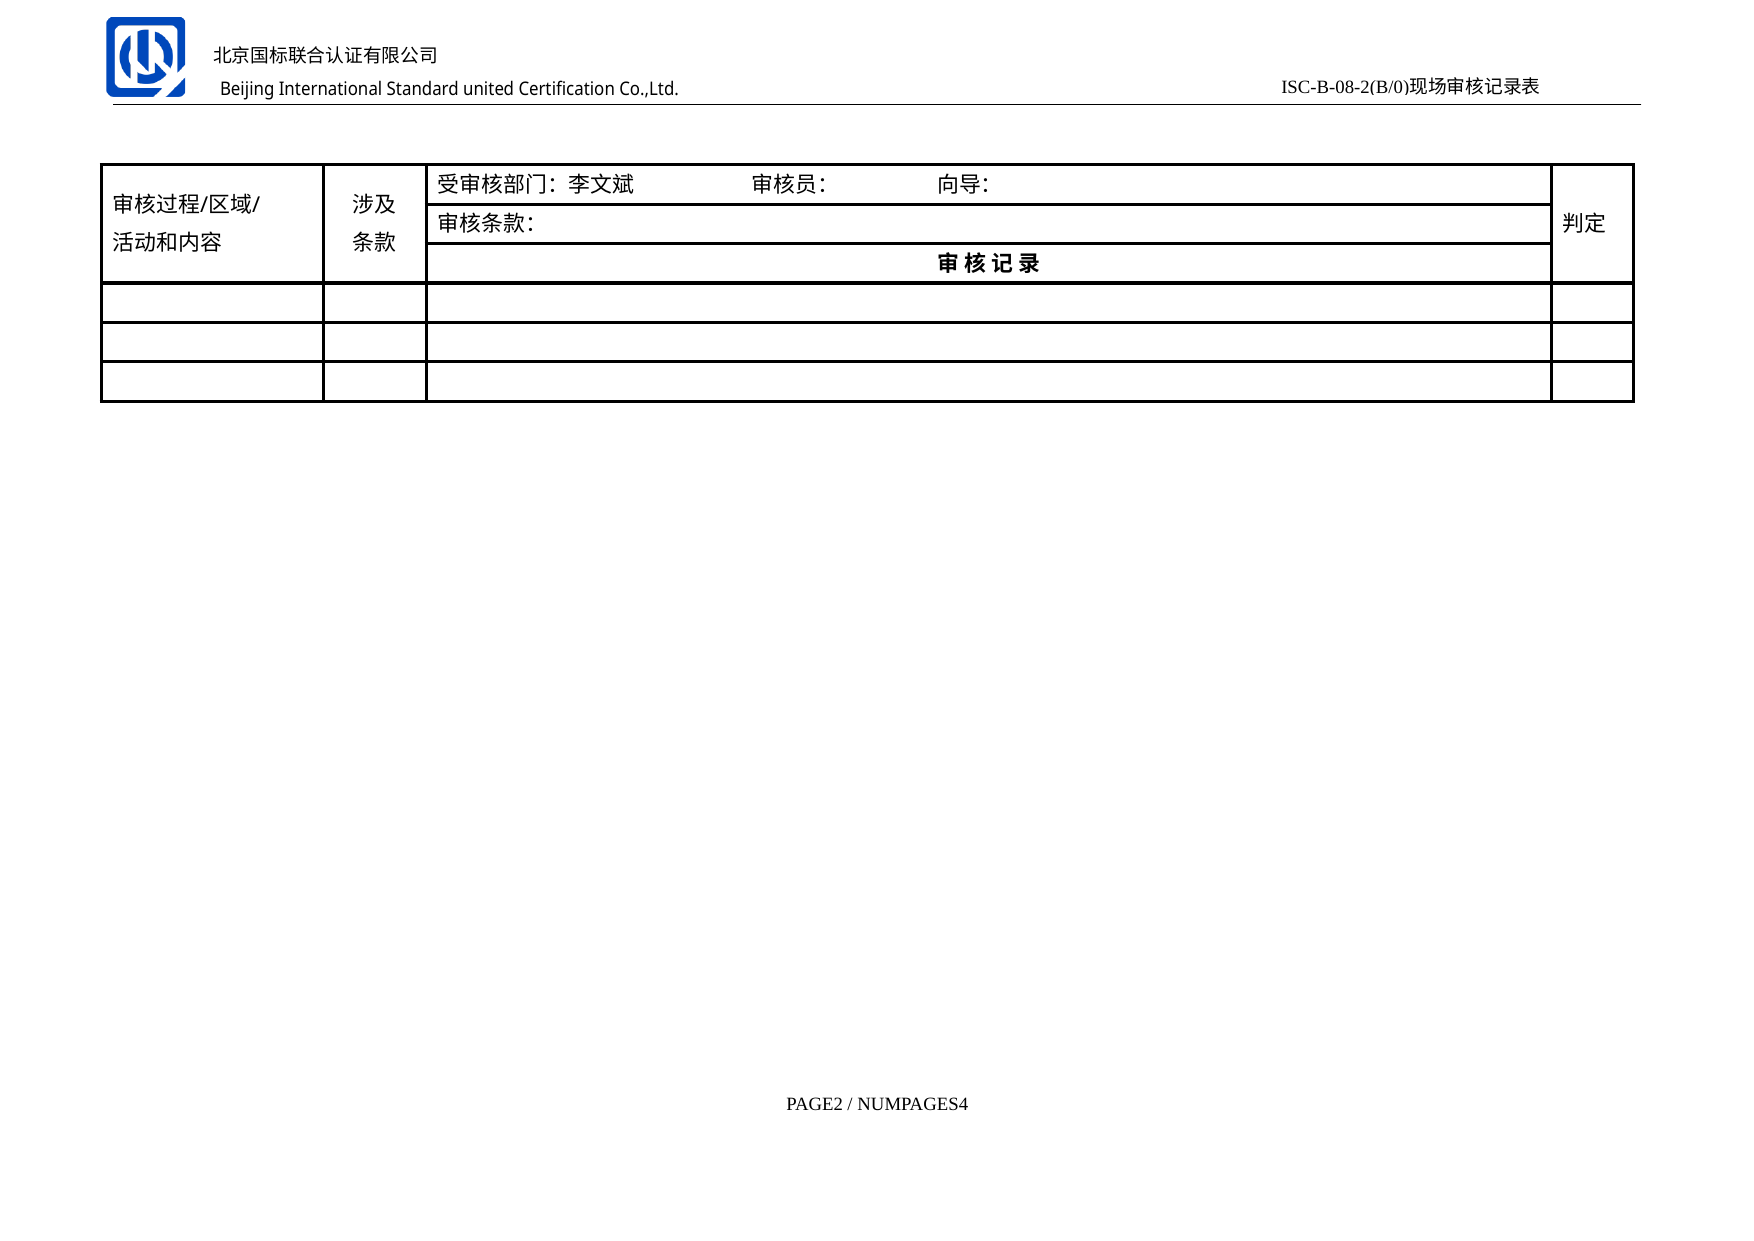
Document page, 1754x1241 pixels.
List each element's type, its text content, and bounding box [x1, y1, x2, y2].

table_cell [1553, 285, 1632, 321]
table_cell [1553, 363, 1632, 399]
table_header 受审核部门：李文斌 审核员： 向导： [428, 166, 1550, 203]
table_cell [103, 363, 322, 399]
table_cell [428, 285, 1550, 321]
table_cell [325, 285, 425, 321]
table_cell [103, 285, 322, 321]
table_cell [103, 324, 322, 360]
table_header 涉及 条款 [325, 166, 425, 281]
table_cell [428, 324, 1550, 360]
table_cell [428, 363, 1550, 399]
table_header 审核过程/区域/ 活动和内容 [103, 166, 322, 281]
table_cell [325, 324, 425, 360]
table_cell [325, 363, 425, 399]
table_header 判定 [1553, 166, 1632, 281]
picture [106, 17, 186, 97]
table_cell 审核条款： [428, 206, 1550, 242]
table_cell [1553, 324, 1632, 360]
table_cell 审 核 记 录 [428, 245, 1550, 281]
